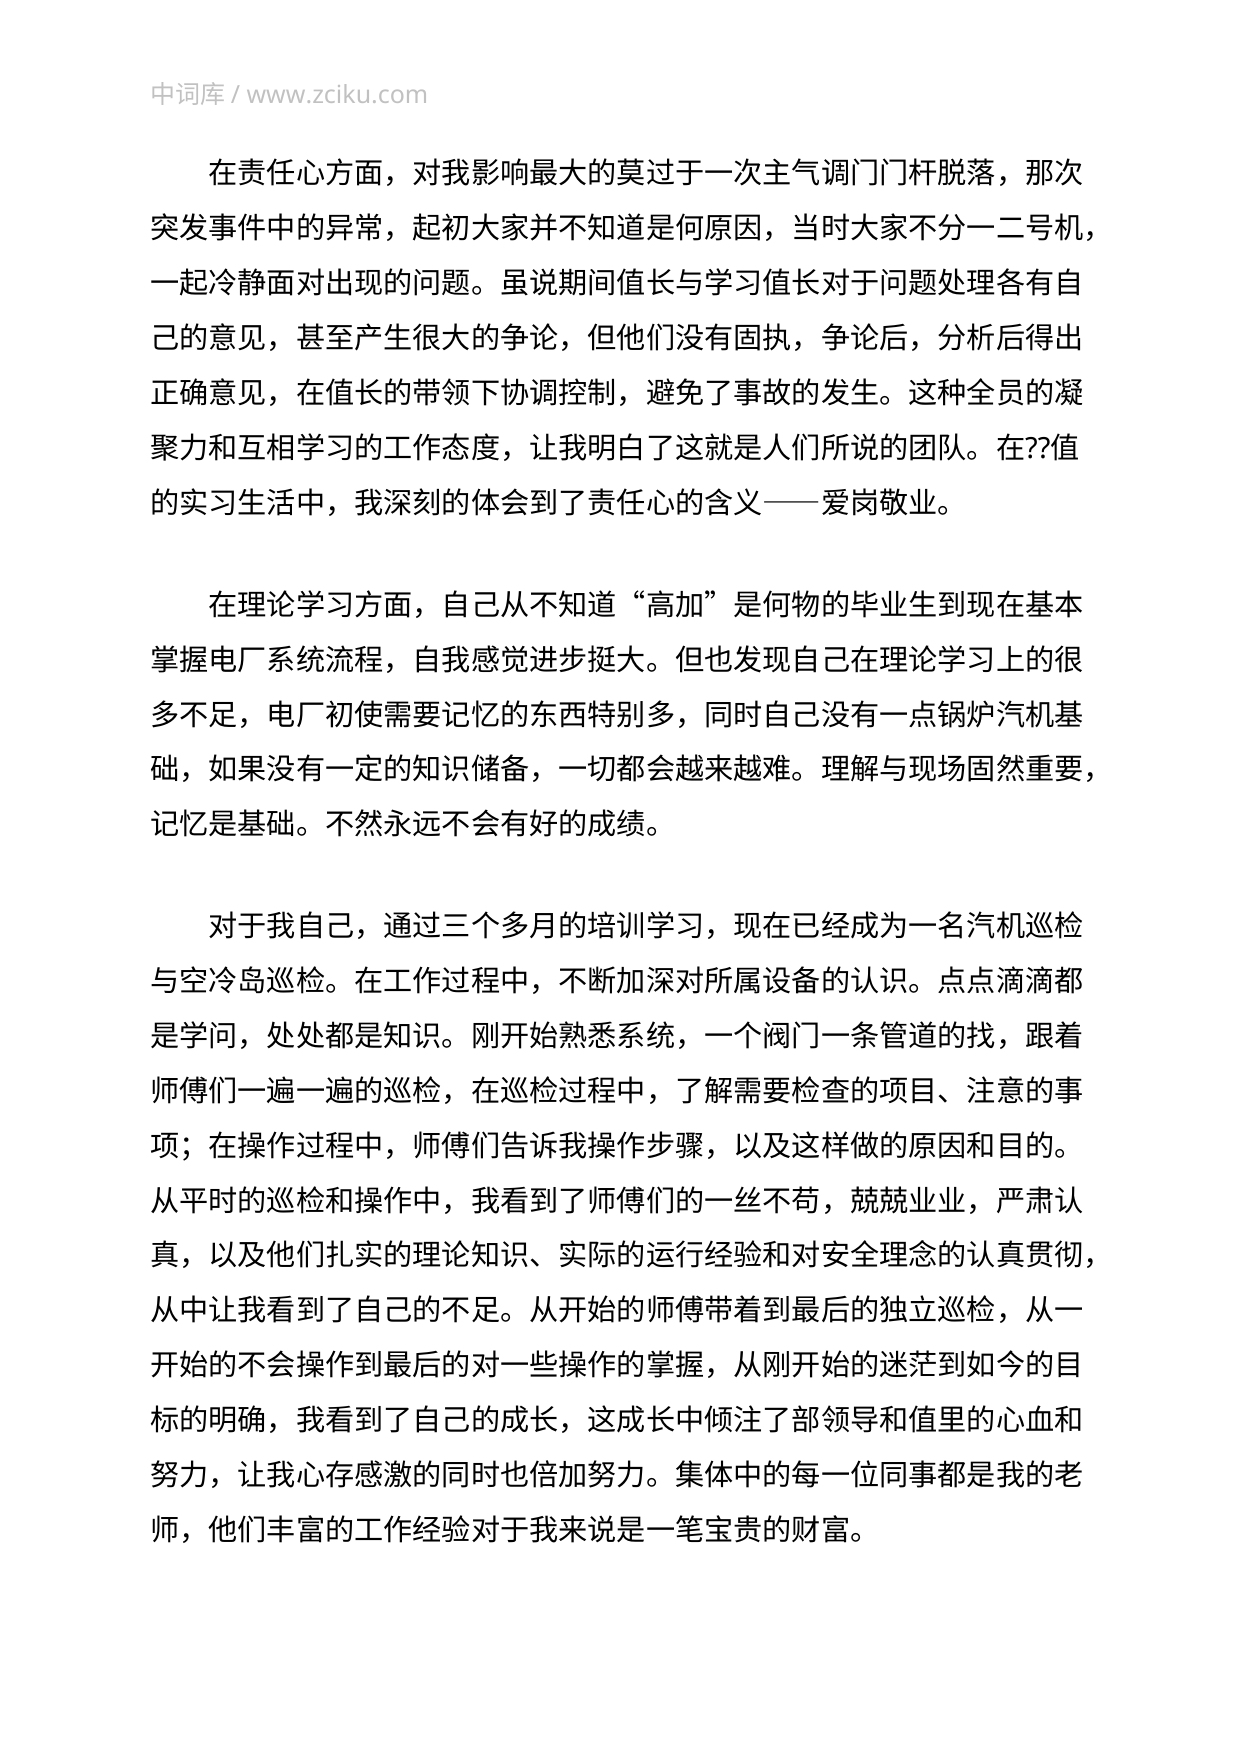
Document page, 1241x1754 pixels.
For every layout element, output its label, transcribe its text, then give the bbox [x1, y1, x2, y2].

text 在责任心方面，对我影响最大的莫过于一次主气调门门杆脱落，那次突发事件中的异常，起初大家并不知道是何原因，当时大家不分一二号机，一起冷静面对出现的问题。虽说期间值长与学习值长对于问题处理各有自己的意见，甚至产生很大的争论，但他们没有固执，争论后，分析后得出正确意见，在值长的带领下协调控制，避免了事故的发生。这种全员的凝聚力和互相学习的工作态度，让我明白了这就是人们所说的团队。在??值的实习生活中，我深刻的体会到了责任心的含义——爱岗敬业。 [150, 150, 1090, 522]
text 对于我自己，通过三个多月的培训学习，现在已经成为一名汽机巡检与空冷岛巡检。在工作过程中，不断加深对所属设备的认识。点点滴滴都是学问，处处都是知识。刚开始熟悉系统，一个阀门一条管道的找，跟着师傅们一遍一遍的巡检，在巡检过程中，了解需要检查的项目、注意的事项；在操作过程中，师傅们告诉我操作步骤，以及这样做的原因和目的。从平时的巡检和操作中，我看到了师傅们的一丝不苟，兢兢业业，严肃认真，以及他们扎实的理论知识、实际的运行经验和对安全理念的认真贯彻，从中让我看到了自己的不足。从开始的师傅带着到最后的独立巡检，从一开始的不会操作到最后的对一些操作的掌握，从刚开始的迷茫到如今的目标的明确，我看到了自己的成长，这成长中倾注了部领导和值里的心血和努力，让我心存感激的同时也倍加努力。集体中的每一位同事都是我的老师，他们丰富的工作经验对于我来说是一笔宝贵的财富。 [150, 903, 1090, 1549]
text 在理论学习方面，自己从不知道“高加”是何物的毕业生到现在基本掌握电厂系统流程，自我感觉进步挺大。但也发现自己在理论学习上的很多不足，电厂初使需要记忆的东西特别多，同时自己没有一点锅炉汽机基础，如果没有一定的知识储备，一切都会越来越难。理解与现场固然重要，记忆是基础。不然永远不会有好的成绩。 [150, 581, 1090, 843]
